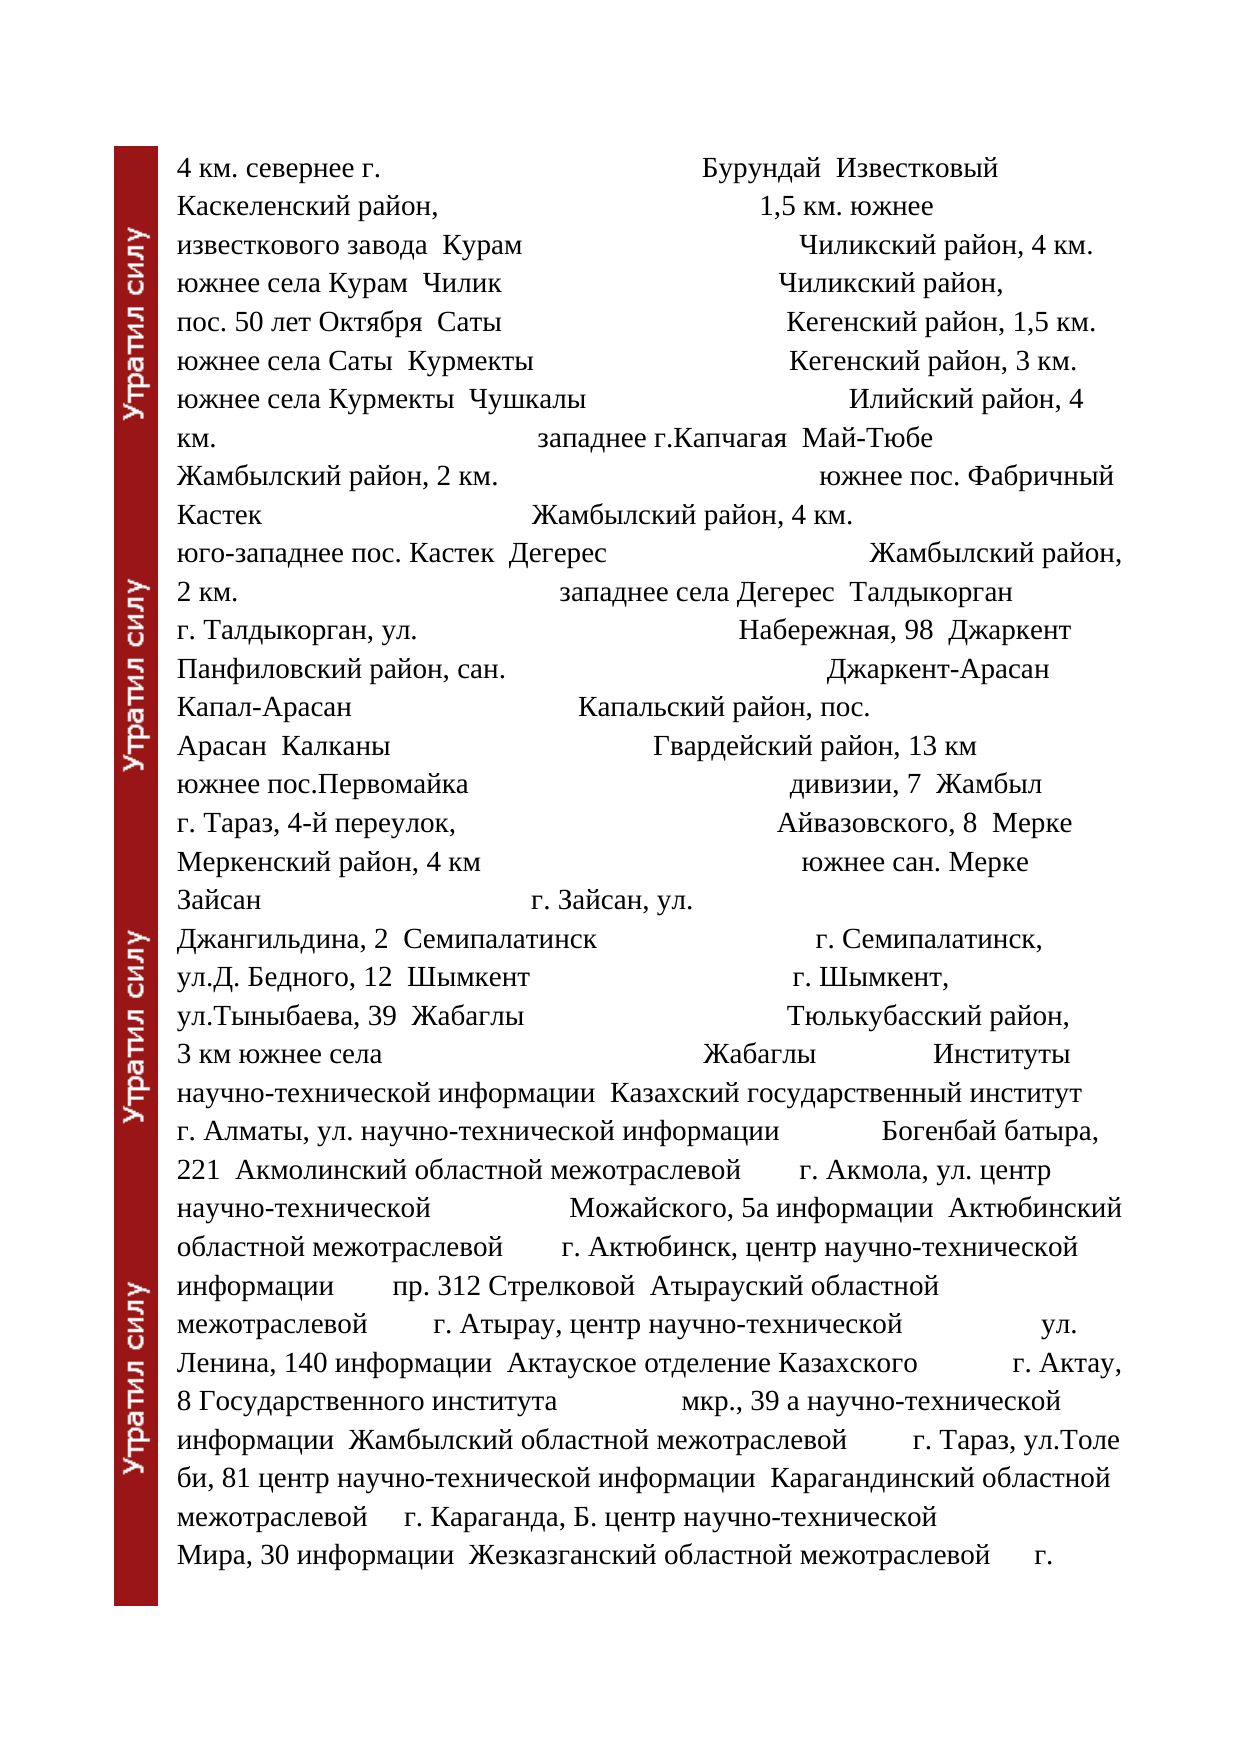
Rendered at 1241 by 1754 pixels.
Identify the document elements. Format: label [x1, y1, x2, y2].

picture [114, 146, 158, 150]
picture [114, 1571, 158, 1606]
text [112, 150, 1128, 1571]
